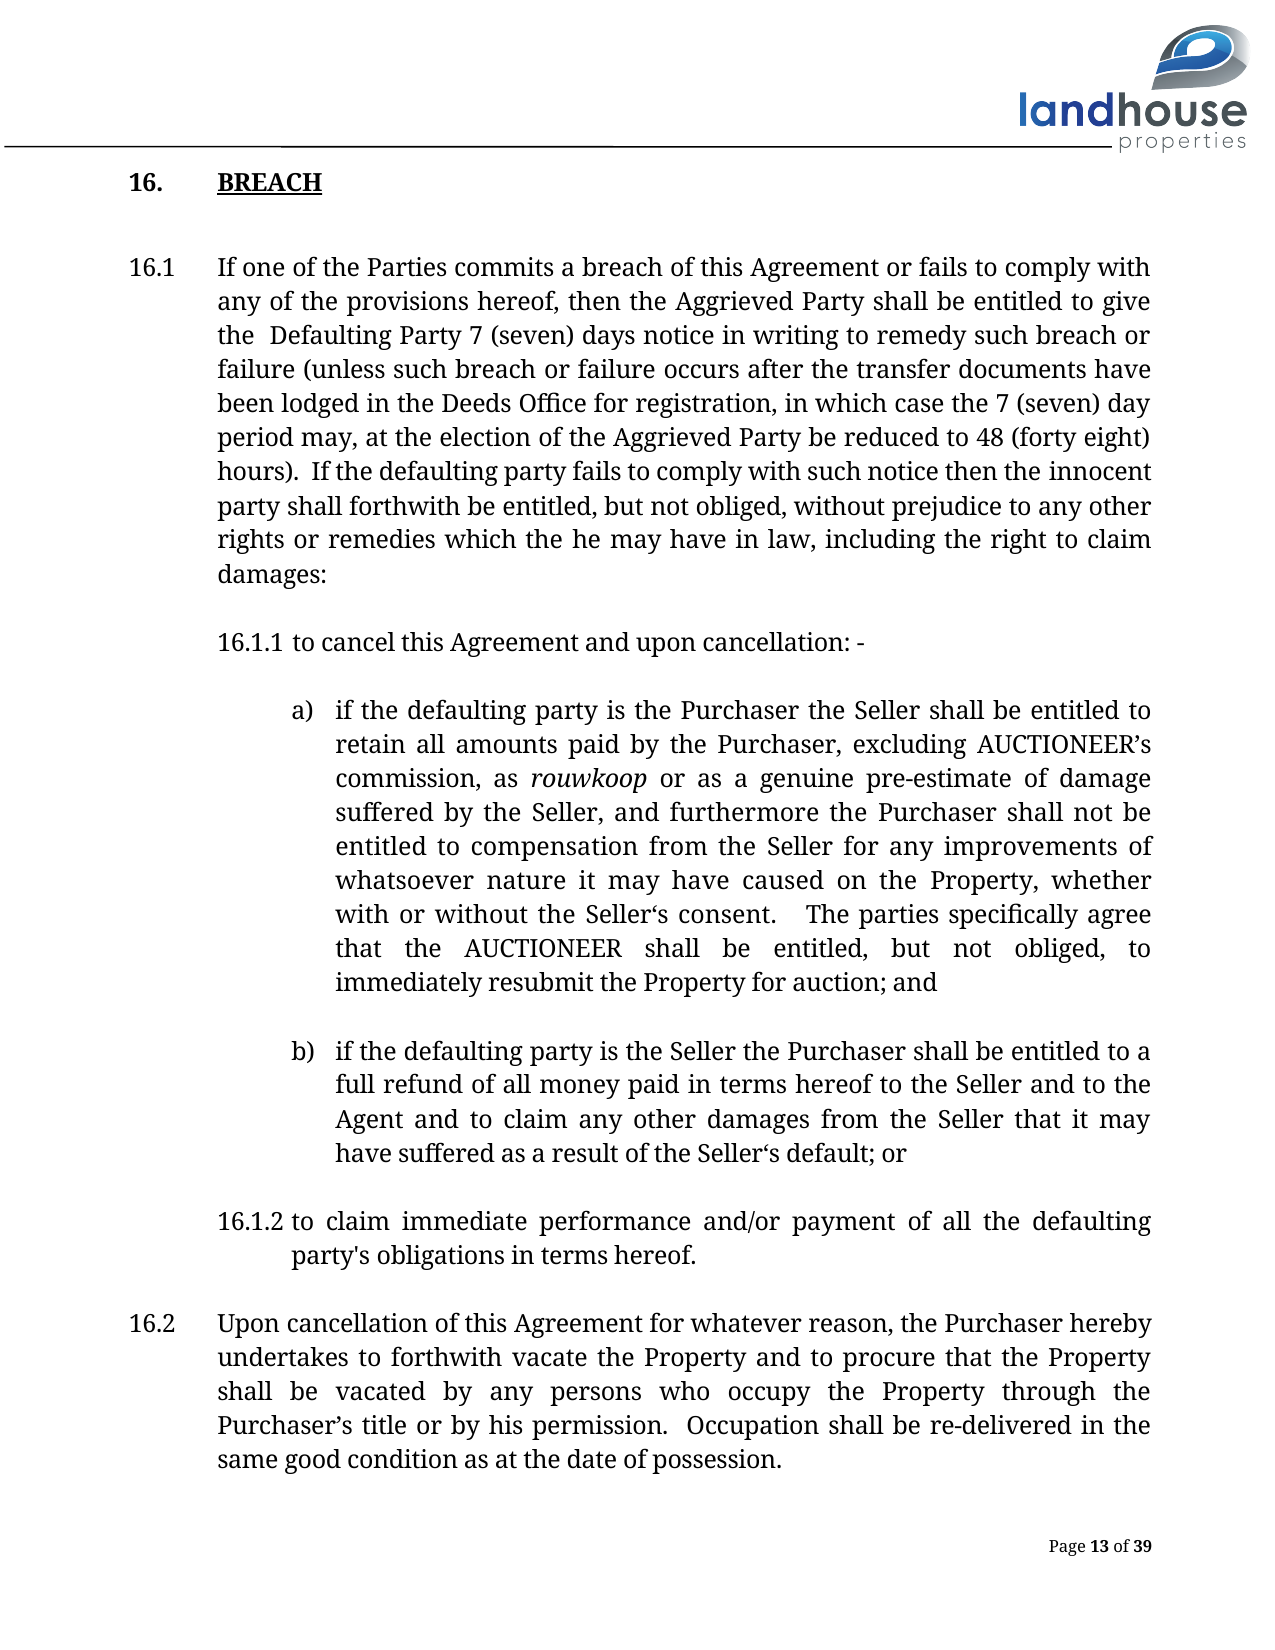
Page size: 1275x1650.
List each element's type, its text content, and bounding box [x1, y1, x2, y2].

list if the defaulting party is the Purchaser the Seller shall be entitled to retain all amounts paid by the Purchaser, excluding AUCTIONEER’s commission, as rouwkoop or as a genuine pre-estimate of damage suffered by the Seller, and furthermore the Purchaser shall not be entitled to compensation from the Seller for any improvements of whatsoever nature it may have caused on the Property, whether with or without the Seller‘s consent. The parties specifically agree that the AUCTIONEER shall be entitled, but not obliged, to immediately resubmit the Property for auction; and [291, 692, 1152, 999]
text 16.1 If one of the Parties commits a breach of this Agreement or fails to comply with any of the provisions hereof, then the Aggrieved Party shall be entitled to give the Defaulting Party 7 (seven) days notice in writing to remedy such breach or failure (unless such breach or failure occurs after the transfer documents have been lodged in the Deeds Office for registration, in which case the 7 (seven) day period may, at the election of the Aggrieved Party be reduced to 48 (forty eight) hours). If the defaulting party fails to comply with such notice then the innocent party shall forthwith be entitled, but not obliged, without prejudice to any other rights or remedies which the he may have in law, including the right to claim damages: [128, 250, 1152, 590]
text b) if the defaulting party is the Seller the Purchaser shall be entitled to a full refund of all money paid in terms hereof to the Seller and to the Agent and to claim any other damages from the Seller that it may have suffered as a result of the Seller‘s default; or [291, 1033, 1152, 1169]
list 16. BREACH [128, 164, 1047, 199]
text 16.2 Upon cancellation of this Agreement for whatever reason, the Purchaser hereby undertakes to forthwith vacate the Property and to procure that the Property shall be vacated by any persons who occupy the Property through the Purchaser’s title or by his permission. Occupation shall be re-delivered in the same good condition as at the date of possession. [128, 1306, 1152, 1476]
text 16.1.2 to claim immediate performance and/or payment of all the defaulting party's obligations in terms hereof. [217, 1203, 1152, 1272]
picture [1020, 25, 1257, 153]
list to cancel this Agreement and upon cancellation: - [217, 624, 1152, 658]
